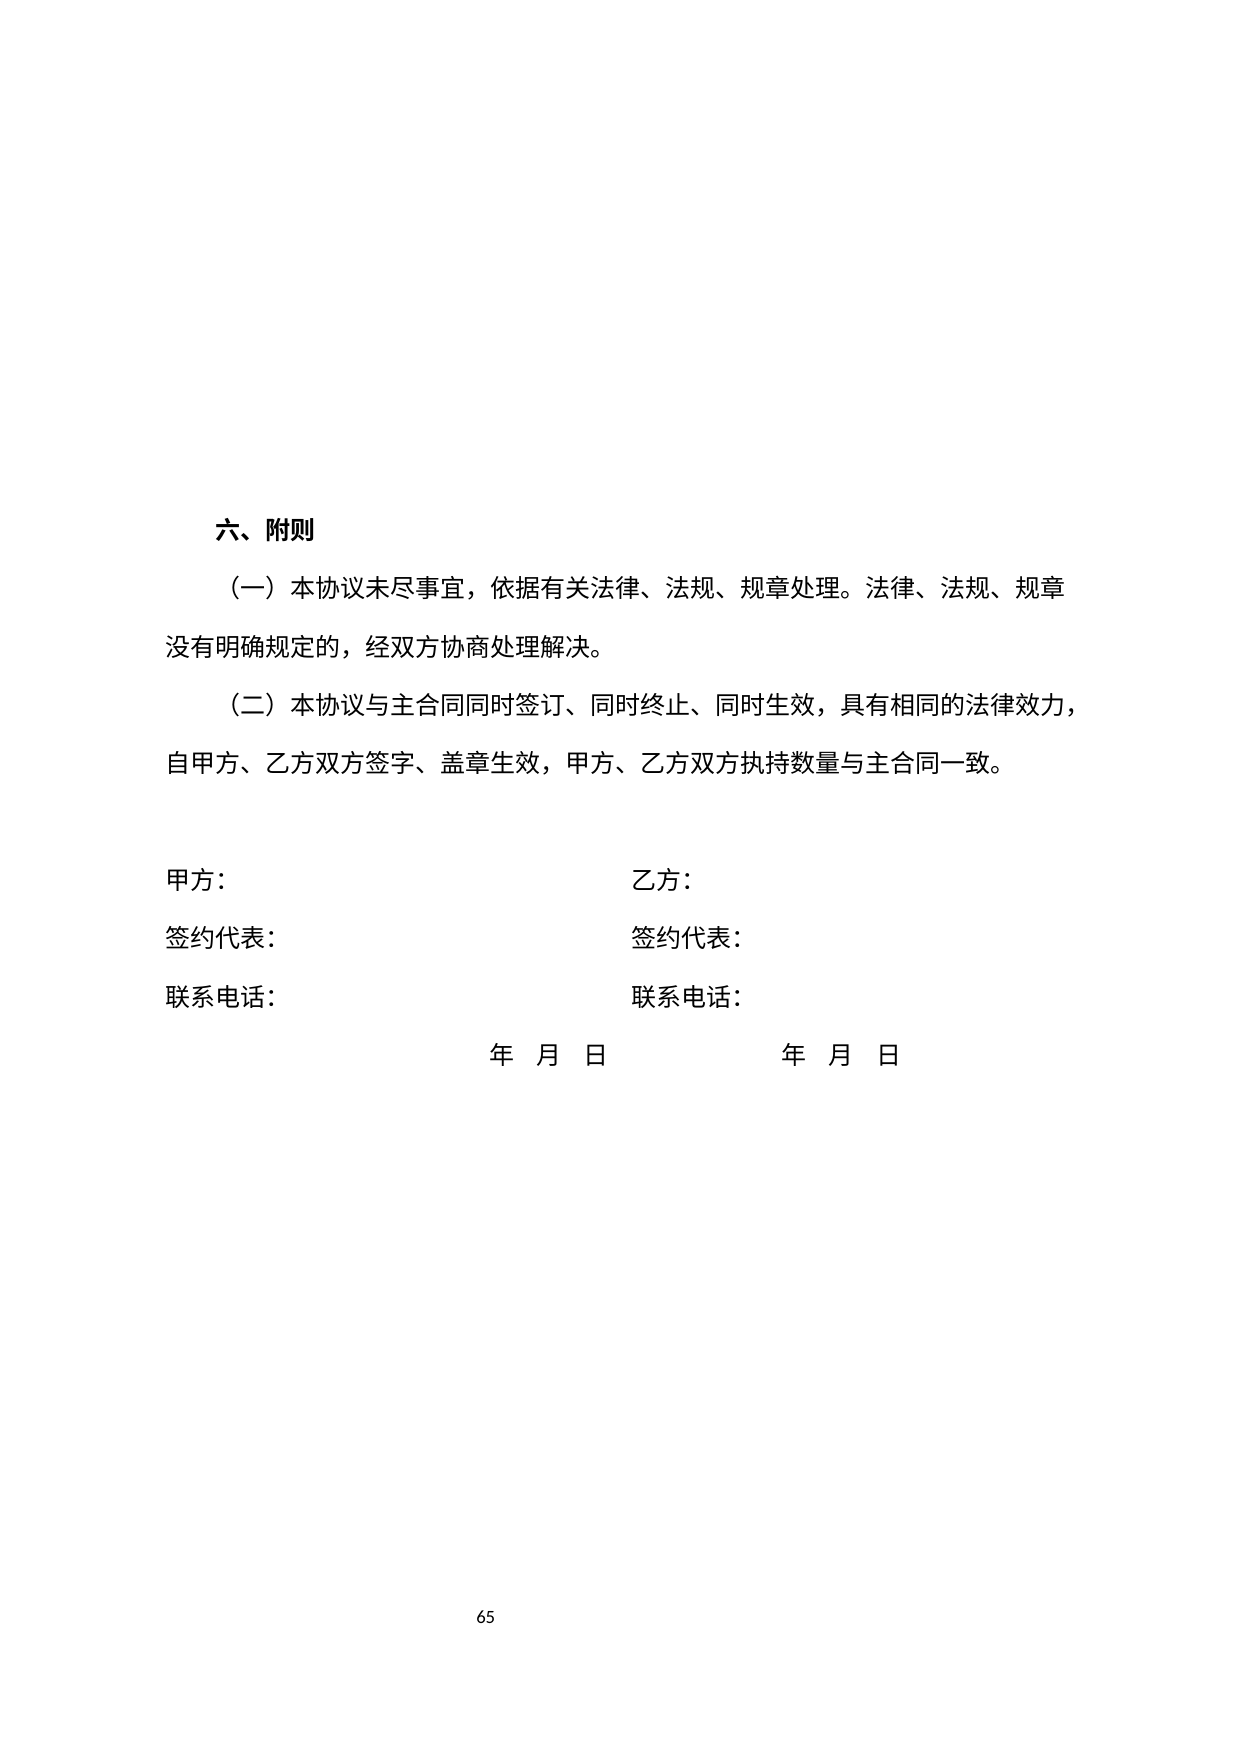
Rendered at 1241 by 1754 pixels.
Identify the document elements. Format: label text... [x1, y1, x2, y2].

text （一）本协议未尽事宜，依据有关法律、法规、规章处理。法律、法规、规章没有明确规定的，经双方协商处理解决。 [165, 551, 1087, 668]
text 六、附则 [165, 493, 1087, 551]
table_header 甲方： 签约代表： 联系电话： 年 月 日 [154, 843, 620, 1076]
text （二）本协议与主合同同时签订、同时终止、同时生效，具有相同的法律效力，自甲方、乙方双方签字、盖章生效，甲方、乙方双方执持数量与主合同一致。 [165, 668, 1087, 784]
table_header 乙方： 签约代表： 联系电话： 年 月 日 [620, 843, 1086, 1076]
